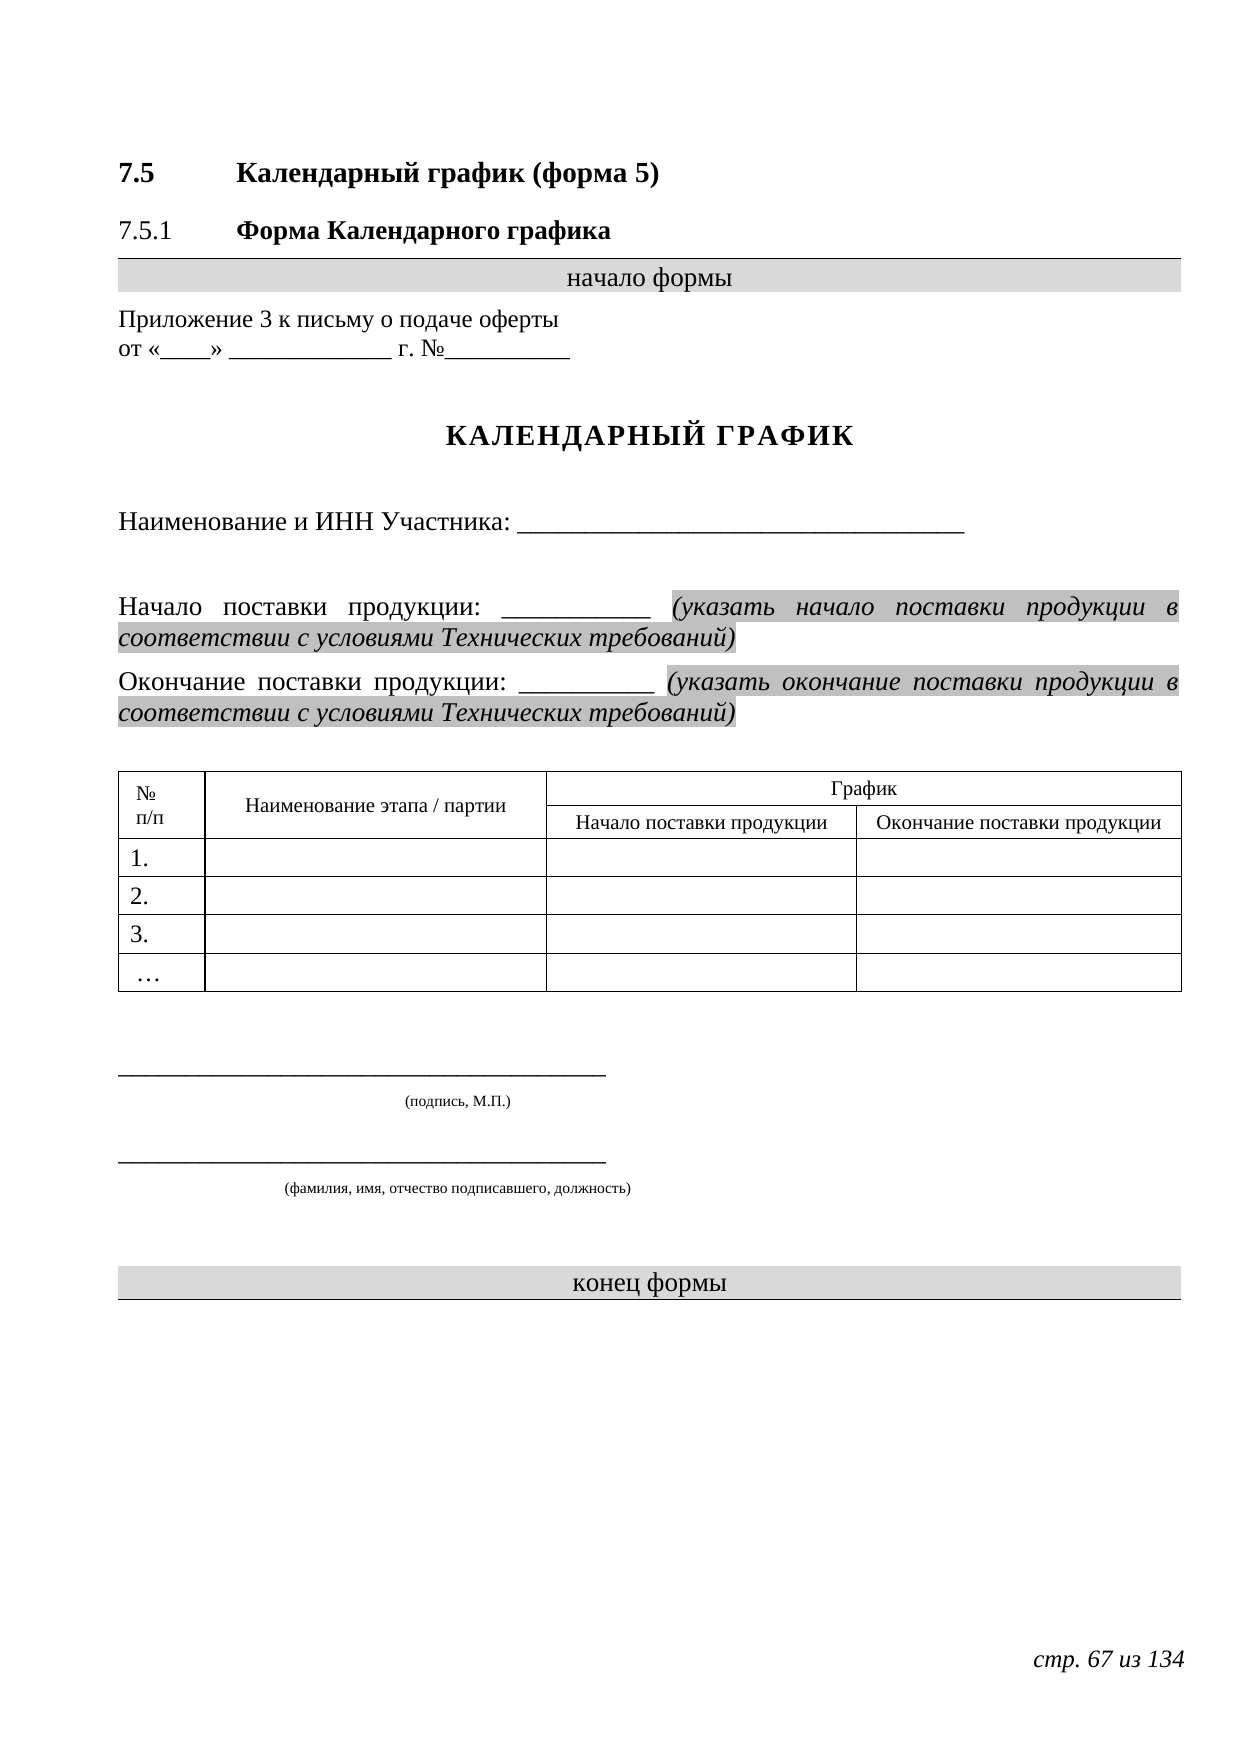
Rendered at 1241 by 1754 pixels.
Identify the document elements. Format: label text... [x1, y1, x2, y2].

text (подпись, М.П.) [118, 1091, 797, 1122]
table_cell [206, 839, 546, 876]
table_cell [119, 915, 204, 952]
table_cell [206, 915, 546, 952]
text ____________________________________ [118, 1135, 1181, 1166]
text Форма Календарного графика [118, 214, 1181, 245]
table_cell … [119, 954, 204, 991]
table_cell [547, 954, 856, 991]
table_cell [857, 839, 1181, 876]
text Окончание поставки продукции: __________ (указать окончание поставки продукции в соответствии с условиями Технических требований) [118, 665, 667, 696]
table_cell [547, 839, 856, 876]
table_cell [857, 954, 1181, 991]
text (фамилия, имя, отчество подписавшего, должность) [118, 1179, 797, 1210]
table_cell [857, 877, 1181, 914]
text Наименование и ИНН Участника: _________________________________ [118, 506, 1181, 537]
table_cell Окончание поставки продукции [857, 806, 1181, 838]
table_cell Начало поставки продукции [547, 806, 856, 838]
table_cell [206, 877, 546, 914]
table_cell [119, 839, 204, 876]
table_cell [857, 915, 1181, 952]
text Окончание поставки продукции: __________ (указать окончание поставки продукции в соответствии с условиями Технических требований) [736, 665, 1181, 727]
table_cell [119, 877, 204, 914]
text конец формы [118, 1266, 1181, 1299]
table_header Наименование этапа / партии [206, 772, 546, 838]
text Начало поставки продукции: ___________ (указать начало поставки продукции в соответствии с условиями Технических требований) [736, 590, 1181, 653]
text ____________________________________ [118, 1048, 1181, 1079]
table_cell [206, 954, 546, 991]
text Начало поставки продукции: ___________ (указать начало поставки продукции в соответствии с условиями Технических требований) [118, 590, 672, 622]
table_header № п/п [119, 772, 204, 838]
table_cell [547, 915, 856, 952]
table_cell [547, 877, 856, 914]
text начало формы [118, 259, 1181, 292]
text Приложение 3 к письму о подаче оферты от «____» _____________ г. №__________ [118, 304, 1181, 362]
table_header График [547, 772, 1181, 804]
text Календарный график [118, 418, 1181, 452]
subtitle Календарный график (форма 5) [118, 156, 1181, 189]
